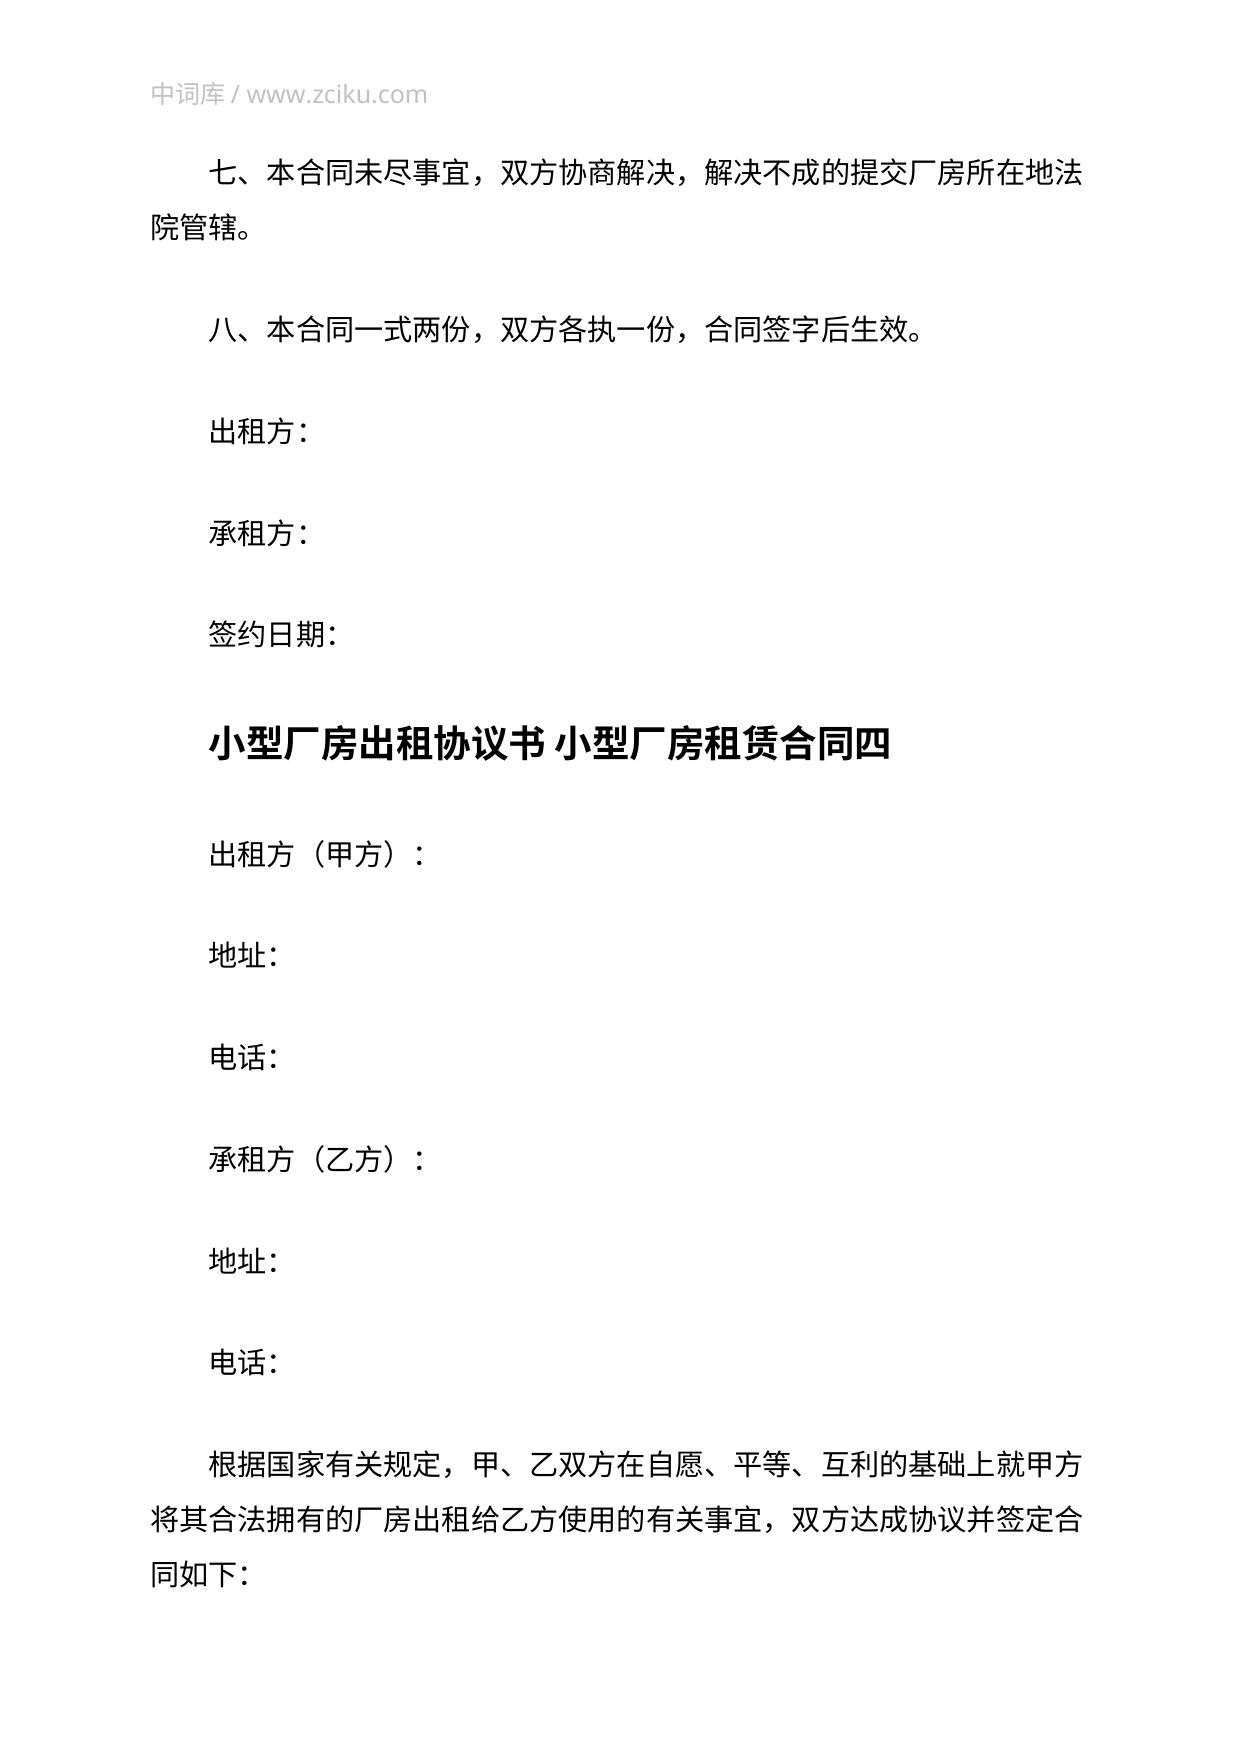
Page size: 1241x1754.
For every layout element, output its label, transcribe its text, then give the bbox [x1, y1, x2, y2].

text 电话： [150, 1035, 1090, 1077]
text 八、本合同一式两份，双方各执一份，合同签字后生效。 [150, 307, 1090, 349]
text 地址： [150, 933, 1090, 975]
text 小型厂房出租协议书 小型厂房租赁合同四 [150, 714, 1090, 768]
text 七、本合同未尽事宜，双方协商解决，解决不成的提交厂房所在地法院管辖。 [150, 150, 1090, 247]
text 地址： [150, 1238, 1090, 1281]
text 电话： [150, 1340, 1090, 1382]
text 签约日期： [150, 612, 1090, 654]
text 承租方（乙方）： [150, 1136, 1090, 1179]
text 承租方： [150, 510, 1090, 552]
text 出租方： [150, 408, 1090, 451]
text 根据国家有关规定，甲、乙双方在自愿、平等、互利的基础上就甲方将其合法拥有的厂房出租给乙方使用的有关事宜，双方达成协议并签定合同如下： [150, 1442, 1090, 1594]
text 出租方（甲方）： [150, 831, 1090, 873]
